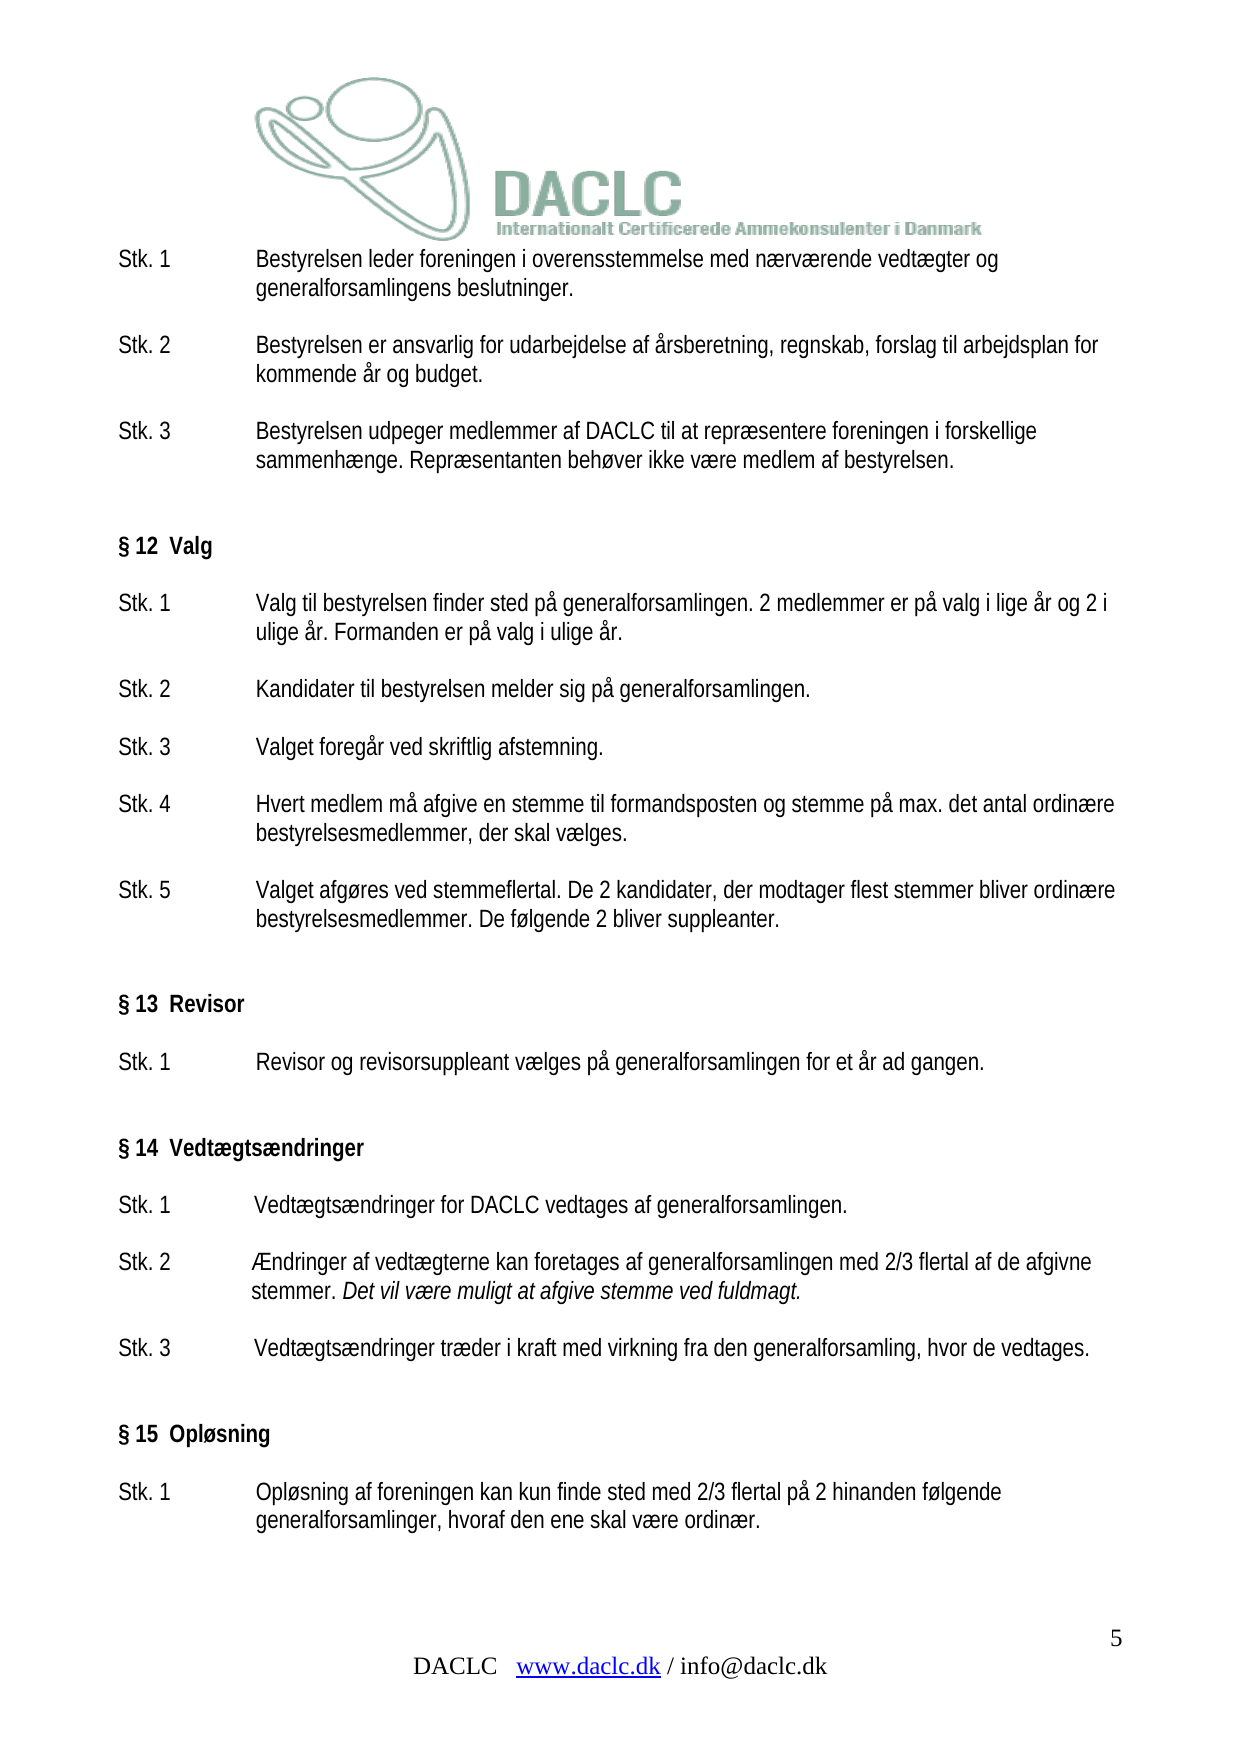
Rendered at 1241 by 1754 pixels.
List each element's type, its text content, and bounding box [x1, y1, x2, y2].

text Stk. 4 Hvert medlem må afgive en stemme til formandsposten og stemme på max. det antal ordinære bestyrelsesmedlemmer, der skal vælges. [118, 789, 1122, 846]
text Stk. 1 Opløsning af foreningen kan kun finde sted med 2/3 flertal på 2 hinanden følgende generalforsamlinger, hvoraf den ene skal være ordinær. [118, 1477, 1122, 1563]
text Stk. 2 Ændringer af vedtægterne kan foretages af generalforsamlingen med 2/3 flertal af de afgivne stemmer. Det vil være muligt at afgive stemme ved fuldmagt. [118, 1247, 1122, 1304]
text Stk. 3 Valget foregår ved skriftlig afstemning. [118, 732, 1122, 760]
text § 14 Vedtægtsændringer Stk. 1 Vedtægtsændringer for DACLC vedtages af generalforsamlingen. [118, 1133, 1122, 1219]
text § 15 Opløsning [118, 1419, 1122, 1477]
text § 13 Revisor [118, 989, 1122, 1018]
text Stk. 5 Valget afgøres ved stemmeflertal. De 2 kandidater, der modtager flest stemmer bliver ordinære bestyrelsesmedlemmer. De følgende 2 bliver suppleanter. [118, 875, 1122, 932]
text Stk. 3 Vedtægtsændringer træder i kraft med virkning fra den generalforsamling, hvor de vedtages. [118, 1304, 1122, 1391]
picture [252, 73, 989, 245]
text § 12 Valg [118, 531, 1122, 588]
text Stk. 1 Revisor og revisorsuppleant vælges på generalforsamlingen for et år ad gangen. [118, 1047, 1122, 1075]
text Stk. 1 Valg til bestyrelsen finder sted på generalforsamlingen. 2 medlemmer er på valg i lige år og 2 i ulige år. Formanden er på valg i ulige år. [118, 588, 1122, 674]
text Stk. 3 Bestyrelsen udpeger medlemmer af DACLC til at repræsentere foreningen i forskellige sammenhænge. Repræsentanten behøver ikke være medlem af bestyrelsen. [118, 416, 1122, 502]
text Stk. 1 Bestyrelsen leder foreningen i overensstemmelse med nærværende vedtægter og generalforsamlingens beslutninger. [118, 244, 1122, 330]
text Stk. 2 Kandidater til bestyrelsen melder sig på generalforsamlingen. [118, 674, 1122, 703]
text Stk. 2 Bestyrelsen er ansvarlig for udarbejdelse af årsberetning, regnskab, forslag til arbejdsplan for kommende år og budget. [118, 330, 1122, 416]
